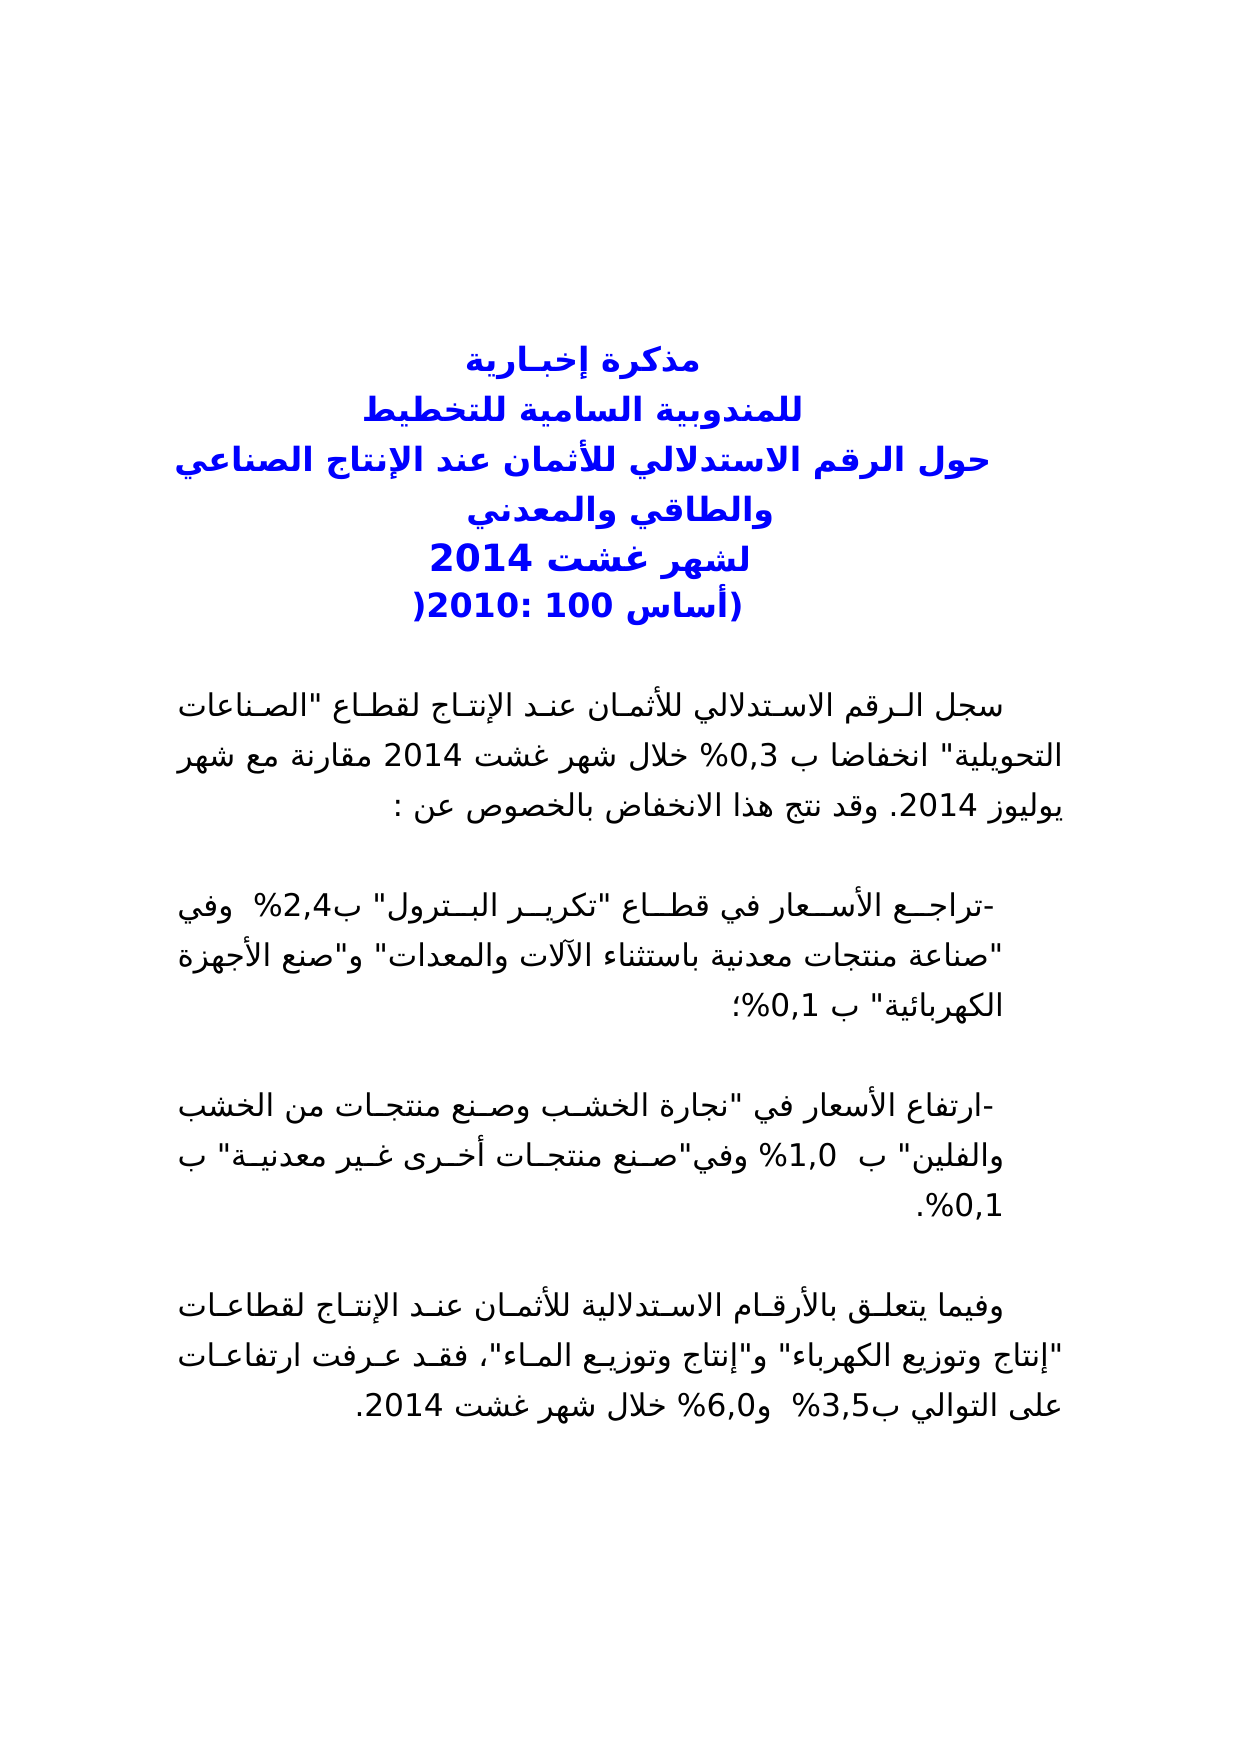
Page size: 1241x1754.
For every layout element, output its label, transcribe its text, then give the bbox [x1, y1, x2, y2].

text لشهر غشت 2014 [148, 531, 1019, 581]
text سجل الرقم الاستدلالي للأثمان عند الإنتاج لقطاع "الصناعات التحويلية" انخفاضا ب 0,3% خلال شهر غشت 2014 مقارنة مع شهر يوليوز 2014. وقد نتج هذا الانخفاض بالخصوص عن : [177, 677, 1063, 827]
text -ارتفاع الأسعار في "نجارة الخشب وصنع منتجات من الخشب والفلين" ب 1,0% وفي"صنع منتجات أخرى غير معدنية" ب 0,1%. [177, 1077, 1004, 1227]
text وفيما يتعلق بالأرقام الاستدلالية للأثمان عند الإنتاج لقطاعات "إنتاج وتوزيع الكهرباء" و"إنتاج وتوزيع الماء"، فقد عرفت ارتفاعات على التوالي ب3,5% و6,0% خلال شهر غشت 2014. [177, 1277, 1063, 1427]
text مذكرة إخبـارية [148, 331, 1093, 381]
text حول الرقم الاستدلالي للأثمان عند الإنتاج الصناعي والطاقي والمعدني [148, 431, 1093, 531]
text -تراجع الأسعار في قطاع "تكرير البترول" ب2,4% وفي "صناعة منتجات معدنية باستثناء الآلات والمعدات" و"صنع الأجهزة الكهربائية" ب 0,1%؛ [177, 877, 1004, 1027]
text للمندوبية السامية للتخطيط [148, 381, 1093, 431]
text (أساس 100 :2010( [148, 581, 1019, 627]
